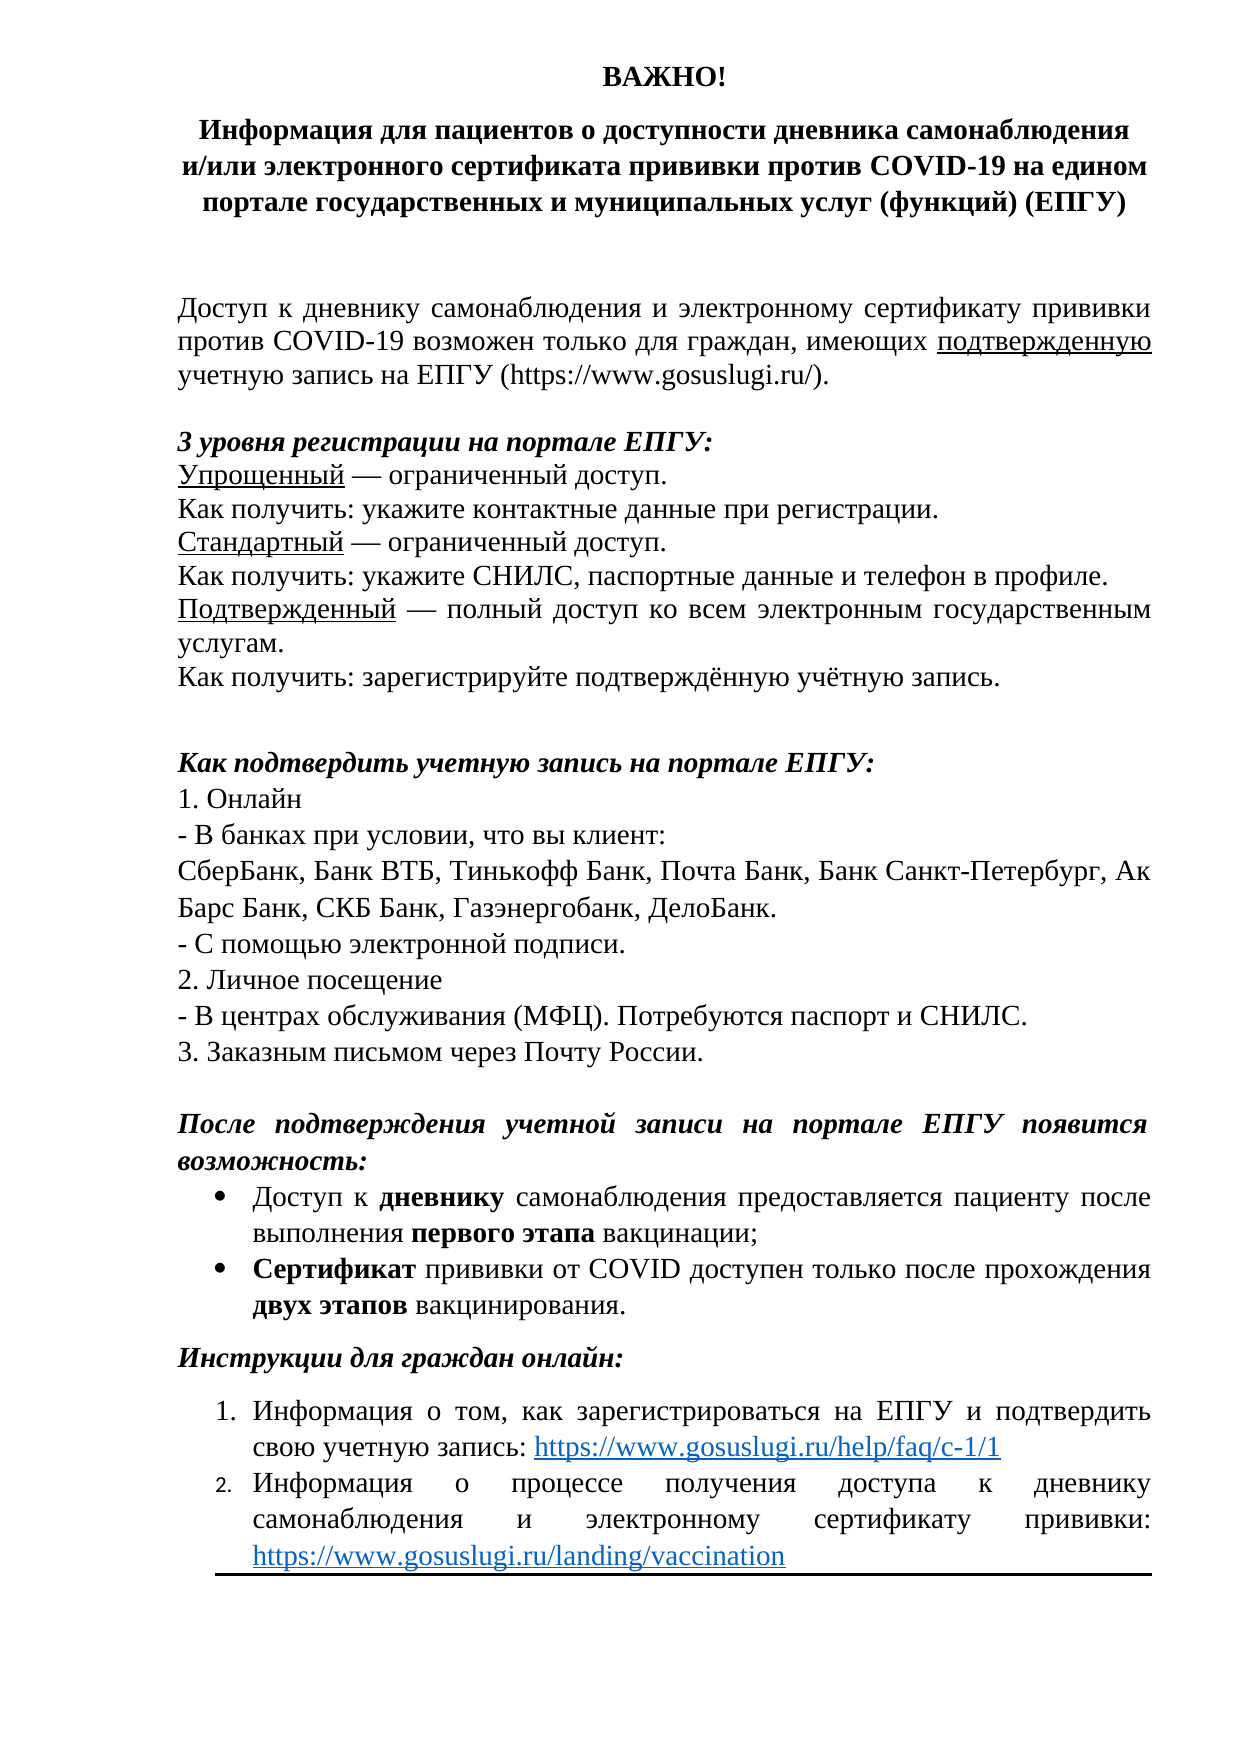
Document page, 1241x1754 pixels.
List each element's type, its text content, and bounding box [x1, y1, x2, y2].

text Стандартный — ограниченный доступ. [177, 524, 1152, 558]
text 3. Заказным письмом через Почту России. [177, 1034, 1152, 1068]
text Как подтвердить учетную запись на портале ЕПГУ: [177, 745, 1152, 779]
text ВАЖНО! [177, 59, 1152, 93]
text Инструкции для граждан онлайн: [177, 1340, 1152, 1374]
text Доступ к дневнику самонаблюдения и электронному сертификату прививки против COVID-19 возможен только для граждан, имеющих подтвержденную учетную запись на ЕПГУ (https://www.gosuslugi.ru/). [177, 290, 1152, 390]
text - В банках при условии, что вы клиент: [177, 817, 1152, 851]
list Доступ к дневнику самонаблюдения предоставляется пациенту после выполнения первого этапа вакцинации; [215, 1179, 1152, 1249]
text Как получить: укажите СНИЛС, паспортные данные и телефон в профиле. [177, 558, 1152, 592]
text После подтверждения учетной записи на портале ЕПГУ появится возможность: [177, 1107, 1152, 1176]
list Сертификат прививки от COVID доступен только после прохождения двух этапов вакцинирования. [215, 1251, 1152, 1321]
list Информация о том, как зарегистрироваться на ЕПГУ и подтвердить свою учетную запись: https://www.gosuslugi.ru/help/faq/c-1/1 [215, 1393, 1152, 1463]
text - В центрах обслуживания (МФЦ). Потребуются паспорт и СНИЛС. [177, 998, 1152, 1032]
text Информация для пациентов о доступности дневника самонаблюдения и/или электронного сертификата прививки против COVID-19 на едином портале государственных и муниципальных услуг (функций) (ЕПГУ) [177, 112, 1152, 218]
text - С помощью электронной подписи. [177, 926, 1152, 959]
text Как получить: зарегистрируйте подтверждённую учётную запись. [177, 659, 1152, 692]
text Подтвержденный — полный доступ ко всем электронным государственным услугам. [177, 592, 1152, 659]
text 2. Личное посещение [177, 962, 1152, 996]
list Информация о процессе получения доступа к дневнику самонаблюдения и электронному сертификату прививки: https://www.gosuslugi.ru/landing/vaccination [215, 1465, 1152, 1573]
text 1. Онлайн [177, 781, 1152, 815]
text Как получить: укажите контактные данные при регистрации. [177, 491, 1152, 524]
text Упрощенный — ограниченный доступ. [177, 457, 1152, 491]
text СберБанк, Банк ВТБ, Тинькофф Банк, Почта Банк, Банк Санкт-Петербург, Ак Барс Банк, СКБ Банк, Газэнергобанк, ДелоБанк. [177, 853, 1152, 923]
text 3 уровня регистрации на портале ЕПГУ: [177, 424, 1152, 457]
